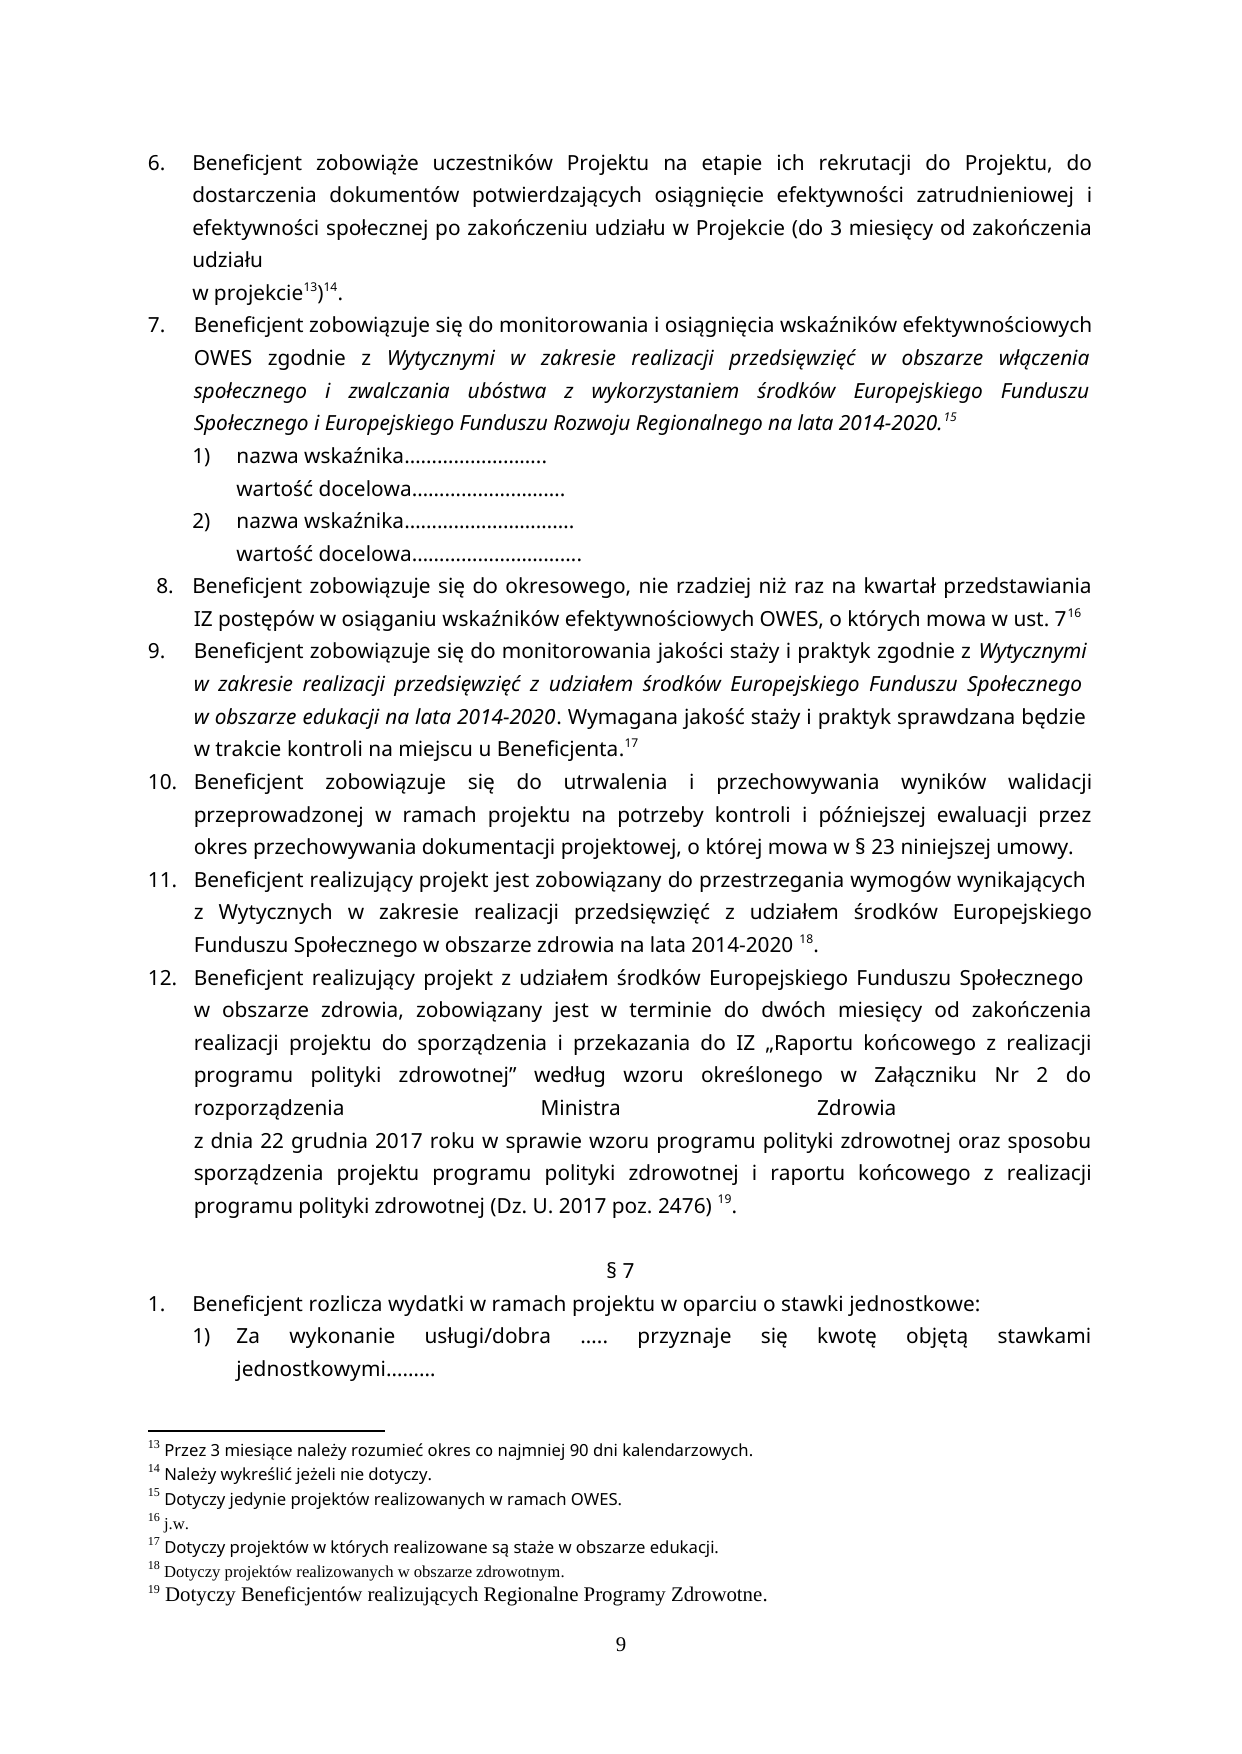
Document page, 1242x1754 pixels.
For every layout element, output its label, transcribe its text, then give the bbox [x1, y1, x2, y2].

list Za wykonanie usługi/dobra ….. przyznaje się kwotę objętą stawkami jednostkowymi……… [192, 1321, 1093, 1382]
list wartość docelowa…………………………. [236, 539, 1093, 567]
list nazwa wskaźnika…………………….. [192, 441, 1093, 469]
text § 7 [148, 1256, 1093, 1284]
list Beneficjent realizujący projekt z udziałem środków Europejskiego Funduszu Społecznego w obszarze zdrowia, zobowiązany jest w terminie do dwóch miesięcy od zakończenia realizacji projektu do sporządzenia i przekazania do IZ „Raportu końcowego z realizacji programu polityki zdrowotnej” według wzoru określonego w Załączniku Nr 2 do rozporządzenia Ministra Zdrowia z dnia 22 grudnia 2017 roku w sprawie wzoru programu polityki zdrowotnej oraz sposobu sporządzenia projektu programu polityki zdrowotnej i raportu końcowego z realizacji programu polityki zdrowotnej (Dz. U. 2017 poz. 2476) . [148, 963, 1093, 1219]
list nazwa wskaźnika…………………………. [192, 506, 1093, 535]
list Beneficjent zobowiązuje się do utrwalenia i przechowywania wyników walidacji przeprowadzonej w ramach projektu na potrzeby kontroli i późniejszej ewaluacji przez okres przechowywania dokumentacji projektowej, o której mowa w § 23 niniejszej umowy. [148, 767, 1093, 861]
list Beneficjent rozlicza wydatki w ramach projektu w oparciu o stawki jednostkowe: [148, 1289, 1093, 1317]
list Beneficjent zobowiązuje się do monitorowania jakości staży i praktyk zgodnie z Wytycznymi w zakresie realizacji przedsięwzięć z udziałem środków Europejskiego Funduszu Społecznego w obszarze edukacji na lata 2014-2020. Wymagana jakość staży i praktyk sprawdzana będzie w trakcie kontroli na miejscu u Beneficjenta. [148, 637, 1093, 763]
list Beneficjent zobowiąże uczestników Projektu na etapie ich rekrutacji do Projektu, do dostarczenia dokumentów potwierdzających osiągnięcie efektywności zatrudnieniowej i efektywności społecznej po zakończeniu udziału w Projekcie (do 3 miesięcy od zakończenia udziału w projekcie). [148, 148, 1093, 306]
list Beneficjent zobowiązuje się do okresowego, nie rzadziej niż raz na kwartał przedstawiania IZ postępów w osiąganiu wskaźników efektywnościowych OWES, o których mowa w ust. 7 [156, 571, 1093, 632]
list Beneficjent realizujący projekt jest zobowiązany do przestrzegania wymogów wynikających z Wytycznych w zakresie realizacji przedsięwzięć z udziałem środków Europejskiego Funduszu Społecznego w obszarze zdrowia na lata 2014-2020 . [148, 865, 1093, 958]
list wartość docelowa………………………. [236, 474, 1093, 502]
list Beneficjent zobowiązuje się do monitorowania i osiągnięcia wskaźników efektywnościowych OWES zgodnie z Wytycznymi w zakresie realizacji przedsięwzięć w obszarze włączenia społecznego i zwalczania ubóstwa z wykorzystaniem środków Europejskiego Funduszu Społecznego i Europejskiego Funduszu Rozwoju Regionalnego na lata 2014-2020. [148, 311, 1093, 437]
